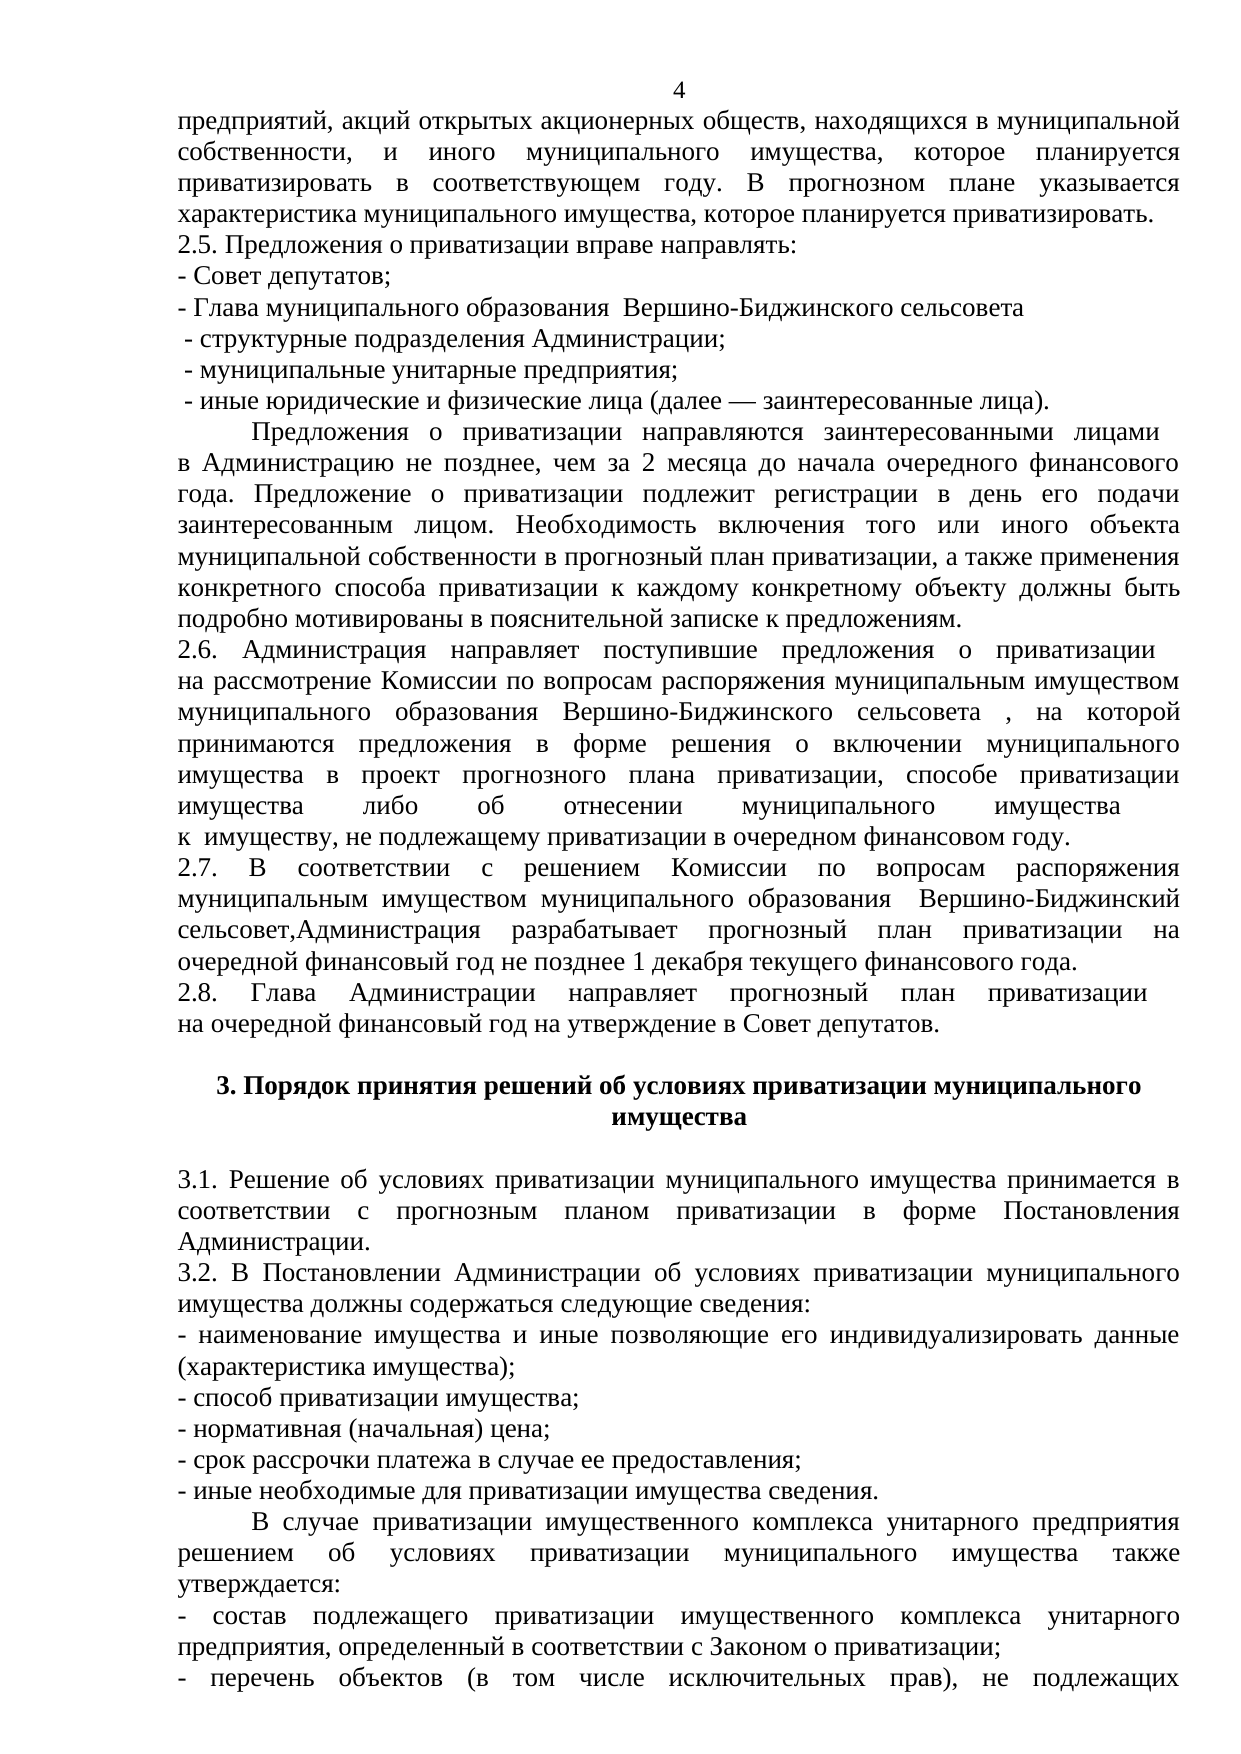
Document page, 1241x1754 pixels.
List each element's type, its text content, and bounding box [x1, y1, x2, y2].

text - нормативная (начальная) цена; [177, 1412, 1181, 1443]
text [177, 104, 1181, 228]
text - структурные подразделения Администрации; [177, 322, 1181, 353]
text 3.1. Решение об условиях приватизации муниципального имущества принимается в соответствии с прогнозным планом приватизации в форме Постановления Администрации. [177, 1163, 1181, 1256]
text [177, 1661, 1181, 1692]
text 2.7. В соответствии с решением Комиссии по вопросам распоряжения муниципальным имуществом муниципального образования Вершино-Биджинский сельсовет,Администрация разрабатывает прогнозный план приватизации на очередной финансовый год не позднее 1 декабря текущего финансового года. [177, 851, 1181, 976]
text 3.2. В Постановлении Администрации об условиях приватизации муниципального имущества должны содержаться следующие сведения: [177, 1256, 1181, 1318]
text - способ приватизации имущества; [177, 1381, 1181, 1412]
text - Совет депутатов; [177, 259, 1181, 291]
text В случае приватизации имущественного комплекса унитарного предприятия решением об условиях приватизации муниципального имущества также утверждается: [177, 1505, 1181, 1599]
text 2.8. Глава Администрации направляет прогнозный план приватизации на очередной финансовый год на утверждение в Совет депутатов. [177, 976, 1181, 1038]
text 3. Порядок принятия решений об условиях приватизации муниципального имущества [177, 1069, 1181, 1132]
text - состав подлежащего приватизации имущественного комплекса унитарного предприятия, определенный в соответствии с Законом о приватизации; [177, 1599, 1181, 1661]
text - срок рассрочки платежа в случае ее предоставления; [177, 1443, 1181, 1474]
text 2.6. Администрация направляет поступившие предложения о приватизации на рассмотрение Комиссии по вопросам распоряжения муниципальным имуществом муниципального образования Вершино-Биджинского сельсовета , на которой принимаются предложения в форме решения о включении муниципального имущества в проект прогнозного плана приватизации, способе приватизации имущества либо об отнесении муниципального имущества к имуществу, не подлежащему приватизации в очередном финансовом году. [177, 633, 1181, 851]
text - наименование имущества и иные позволяющие его индивидуализировать данные (характеристика имущества); [177, 1318, 1181, 1381]
text - иные необходимые для приватизации имущества сведения. [177, 1474, 1181, 1505]
text - иные юридические и физические лица (далее — заинтересованные лица). [177, 384, 1181, 415]
text - Глава муниципального образования Вершино-Биджинского сельсовета [177, 291, 1181, 322]
text Предложения о приватизации направляются заинтересованными лицами в Администрацию не позднее, чем за 2 месяца до начала очередного финансового года. Предложение о приватизации подлежит регистрации в день его подачи заинтересованным лицом. Необходимость включения того или иного объекта муниципальной собственности в прогнозный план приватизации, а также применения конкретного способа приватизации к каждому конкретному объекту должны быть подробно мотивированы в пояснительной записке к предложениям. [177, 415, 1181, 633]
text 2.5. Предложения о приватизации вправе направлять: [177, 228, 1181, 259]
text - муниципальные унитарные предприятия; [177, 353, 1181, 384]
